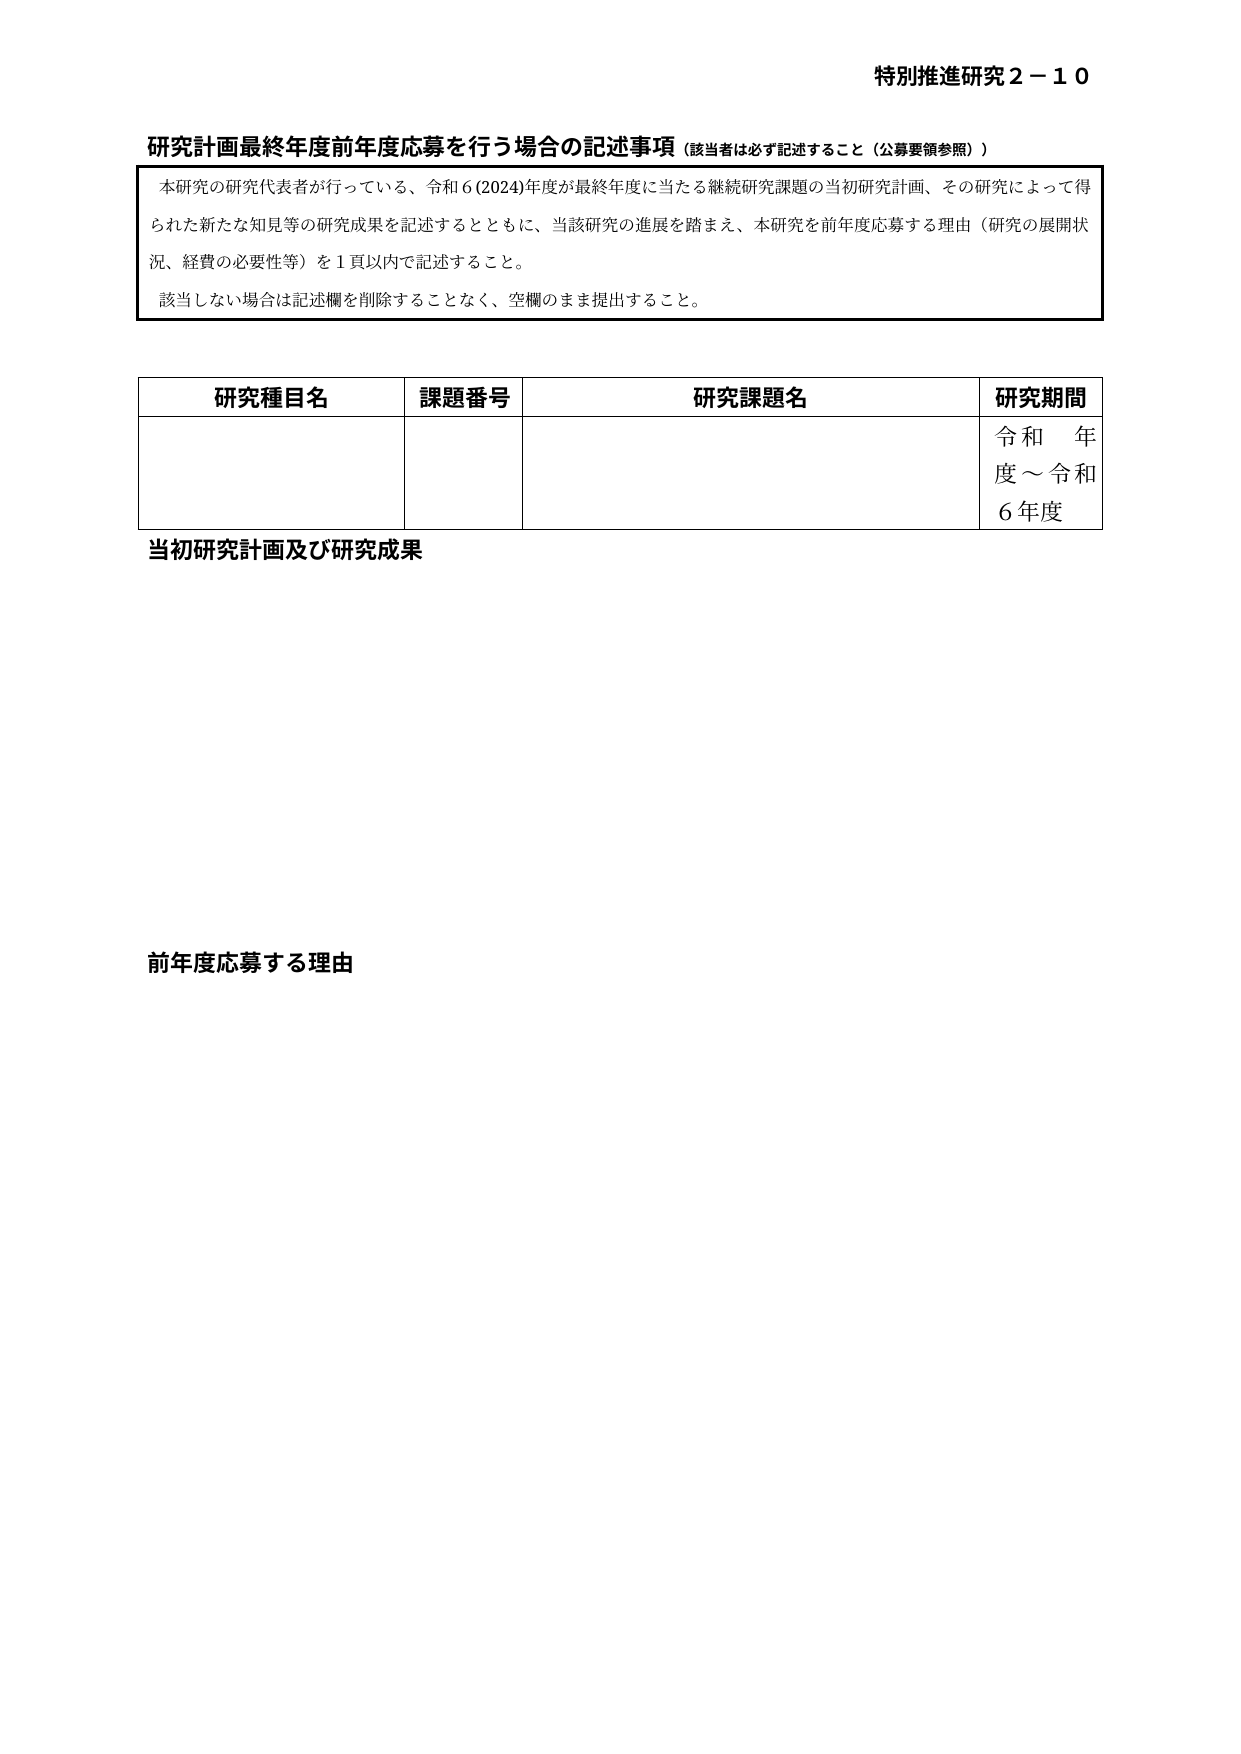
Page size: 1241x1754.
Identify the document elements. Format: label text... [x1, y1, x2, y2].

table_cell [139, 417, 404, 529]
text 研究計画最終年度前年度応募を行う場合の記述事項（該当者は必ず記述すること（公募要領参照）） [148, 127, 1093, 164]
table_header 研究課題名 [523, 378, 979, 416]
table_cell [523, 417, 979, 529]
table_header 研究期間 [980, 378, 1102, 416]
text 前年度応募する理由 [148, 943, 1092, 980]
table_cell [405, 417, 522, 529]
table_cell 令和 年度～令和６年度 [980, 417, 1102, 529]
table_header 課題番号 [405, 378, 522, 416]
text 当初研究計画及び研究成果 [148, 530, 1092, 568]
table_header 本研究の研究代表者が行っている、令和６(2024)年度が最終年度に当たる継続研究課題の当初研究計画、その研究によって得られた新たな知見等の研究成果を記述するとともに、当該研究の進展を踏まえ、本研究を前年度応募する理由（研究の展開状況、経費の必要性等）を１頁以内で記述すること。 該当しない場合は記述欄を削除することなく、空欄のまま提出すること。 [139, 168, 1101, 318]
table_header 研究種目名 [139, 378, 404, 416]
